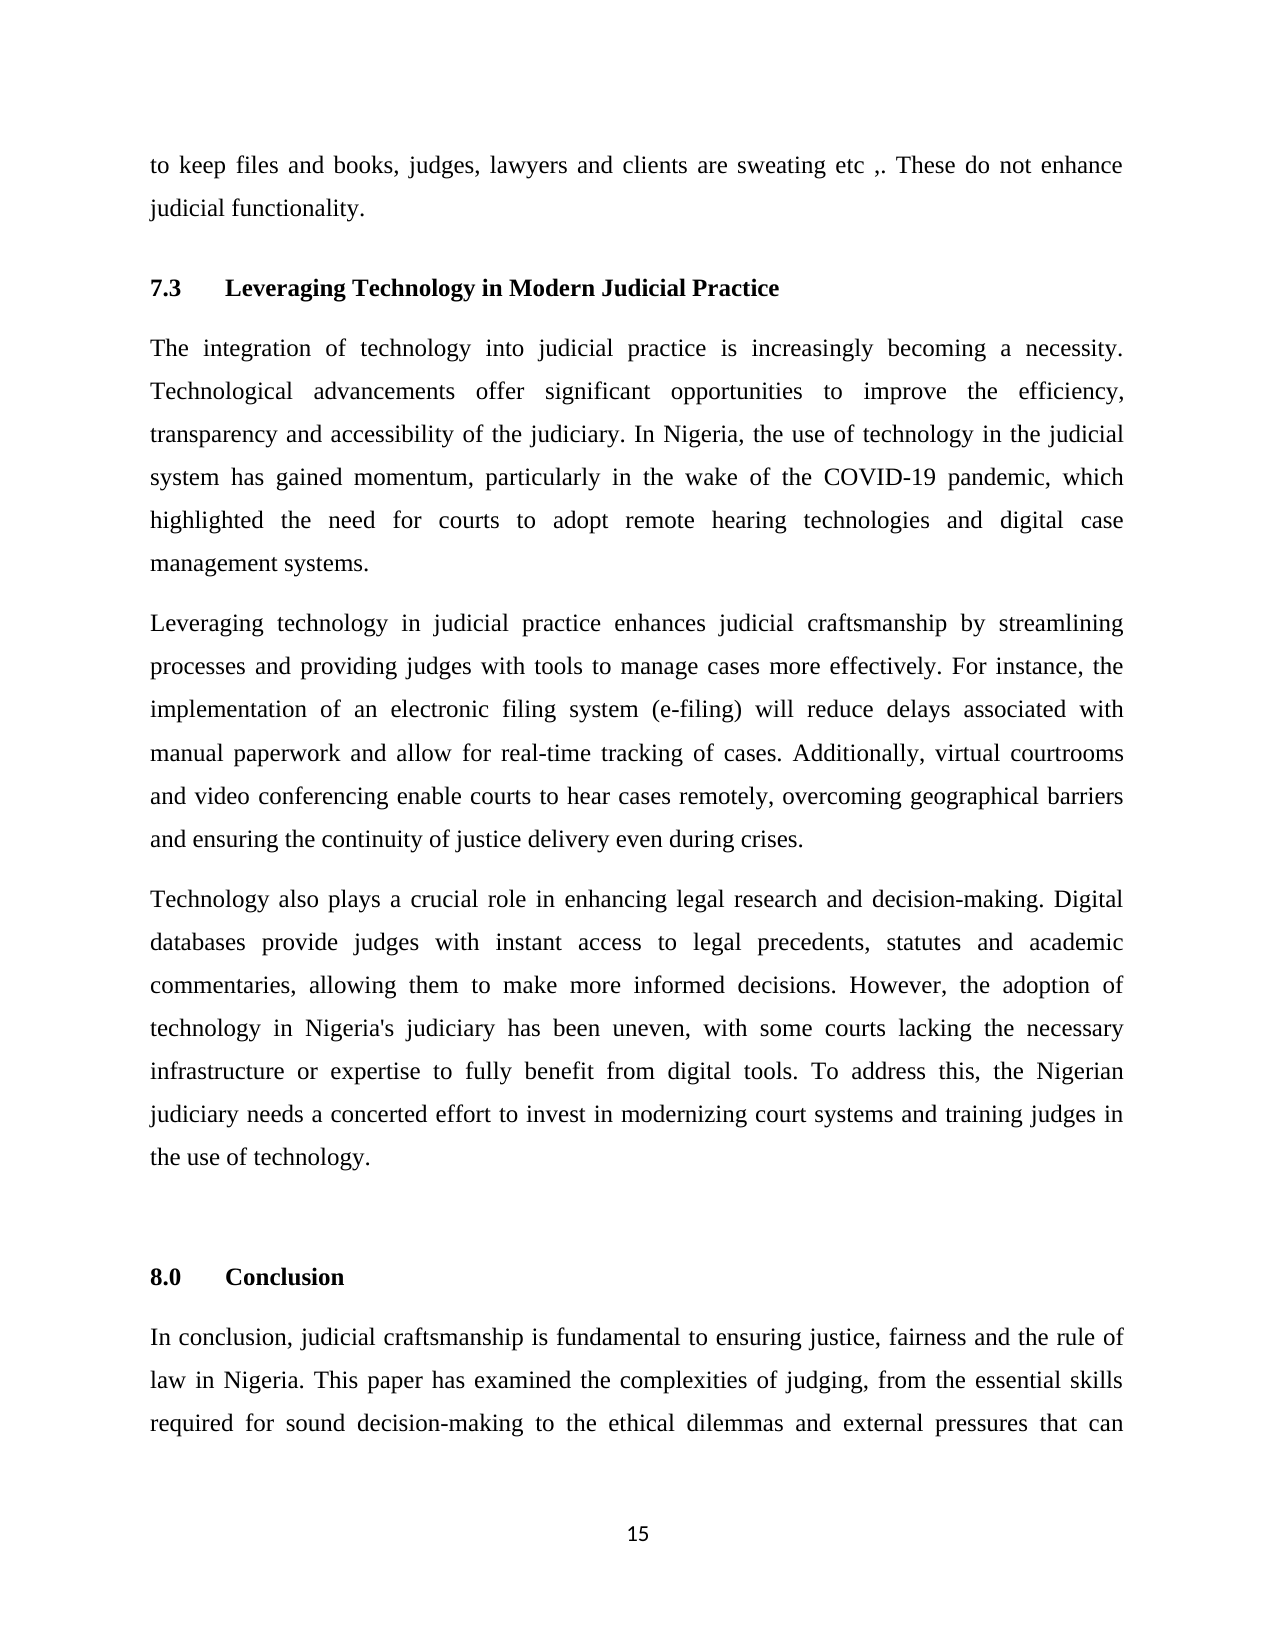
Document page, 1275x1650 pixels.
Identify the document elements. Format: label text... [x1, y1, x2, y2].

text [150, 150, 1125, 222]
text The integration of technology into judicial practice is increasingly becoming a necessity. Technological advancements offer significant opportunities to improve the efficiency, transparency and accessibility of the judiciary. In Nigeria, the use of technology in the judicial system has gained momentum, particularly in the wake of the COVID-19 pandemic, which highlighted the need for courts to adopt remote hearing technologies and digital case management systems. [150, 333, 1125, 577]
text Leveraging technology in judicial practice enhances judicial craftsmanship by streamlining processes and providing judges with tools to manage cases more effectively. For instance, the implementation of an electronic filing system (e-filing) will reduce delays associated with manual paperwork and allow for real-time tracking of cases. Additionally, virtual courtrooms and video conferencing enable courts to hear cases remotely, overcoming geographical barriers and ensuring the continuity of justice delivery even during crises. [150, 608, 1125, 853]
text 8.0 Conclusion [150, 1262, 1125, 1291]
text Technology also plays a crucial role in enhancing legal research and decision-making. Digital databases provide judges with instant access to legal precedents, statutes and academic commentaries, allowing them to make more informed decisions. However, the adoption of technology in Nigeria's judiciary has been uneven, with some courts lacking the necessary infrastructure or expertise to fully benefit from digital tools. To address this, the Nigerian judiciary needs a concerted effort to invest in modernizing court systems and training judges in the use of technology. [150, 884, 1125, 1171]
text 7.3 Leveraging Technology in Modern Judicial Practice [150, 273, 1125, 302]
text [150, 1322, 1125, 1437]
